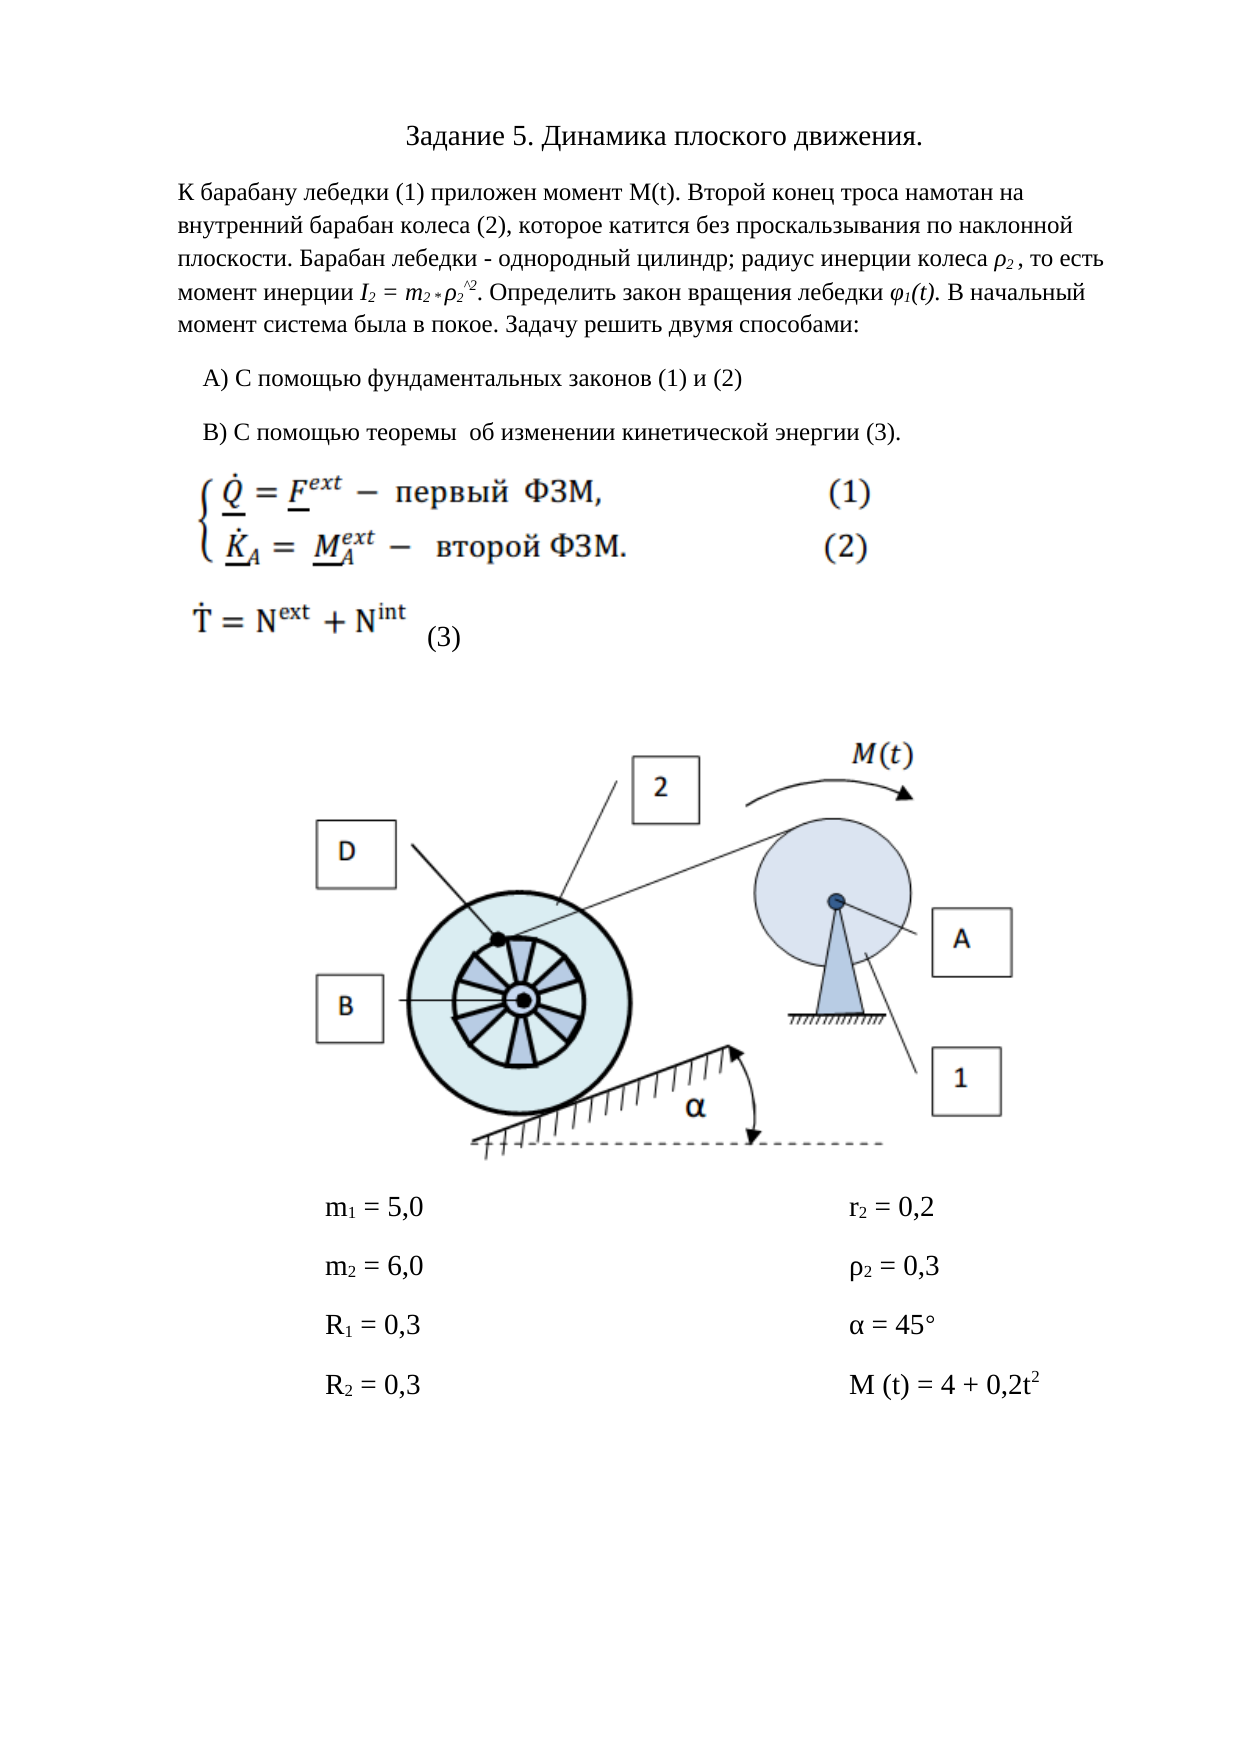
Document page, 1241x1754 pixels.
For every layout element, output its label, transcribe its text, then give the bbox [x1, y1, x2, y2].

text А) С помощью фундаментальных законов (1) и (2) [177, 363, 1152, 392]
text (3) [177, 596, 1152, 652]
text m2 = 6,0 [325, 1248, 627, 1282]
text ρ2 = 0,3 [849, 1248, 1152, 1282]
picture [177, 471, 887, 571]
text r2 = 0,2 [849, 1189, 1152, 1222]
text В) С помощью теоремы об изменении кинетической энергии (3). [177, 417, 1152, 446]
text α = 45 [849, 1307, 1152, 1341]
text M (t) = 4 + 0,2t2 [849, 1367, 1152, 1400]
text R2 = 0,3 [325, 1367, 627, 1400]
picture [177, 595, 409, 647]
text Задание 5. Динамика плоского движения. [177, 118, 1152, 152]
text R1 = 0,3 [325, 1307, 627, 1341]
text К барабану лебедки (1) приложен момент M(t). Второй конец троса намотан на внутренний барабан колеса (2), которое катится без проскальзывания по наклонной плоскости. Барабан лебедки - однородный цилиндр; радиус инерции колеса ρ2 , то есть момент инерции I2 = m2 * ρ2^2. Определить закон вращения лебедки φ1(t). В начальный момент система была в покое. Задачу решить двумя способами: [177, 177, 1152, 338]
text m1 = 5,0 [325, 1189, 627, 1222]
picture [308, 737, 1021, 1164]
